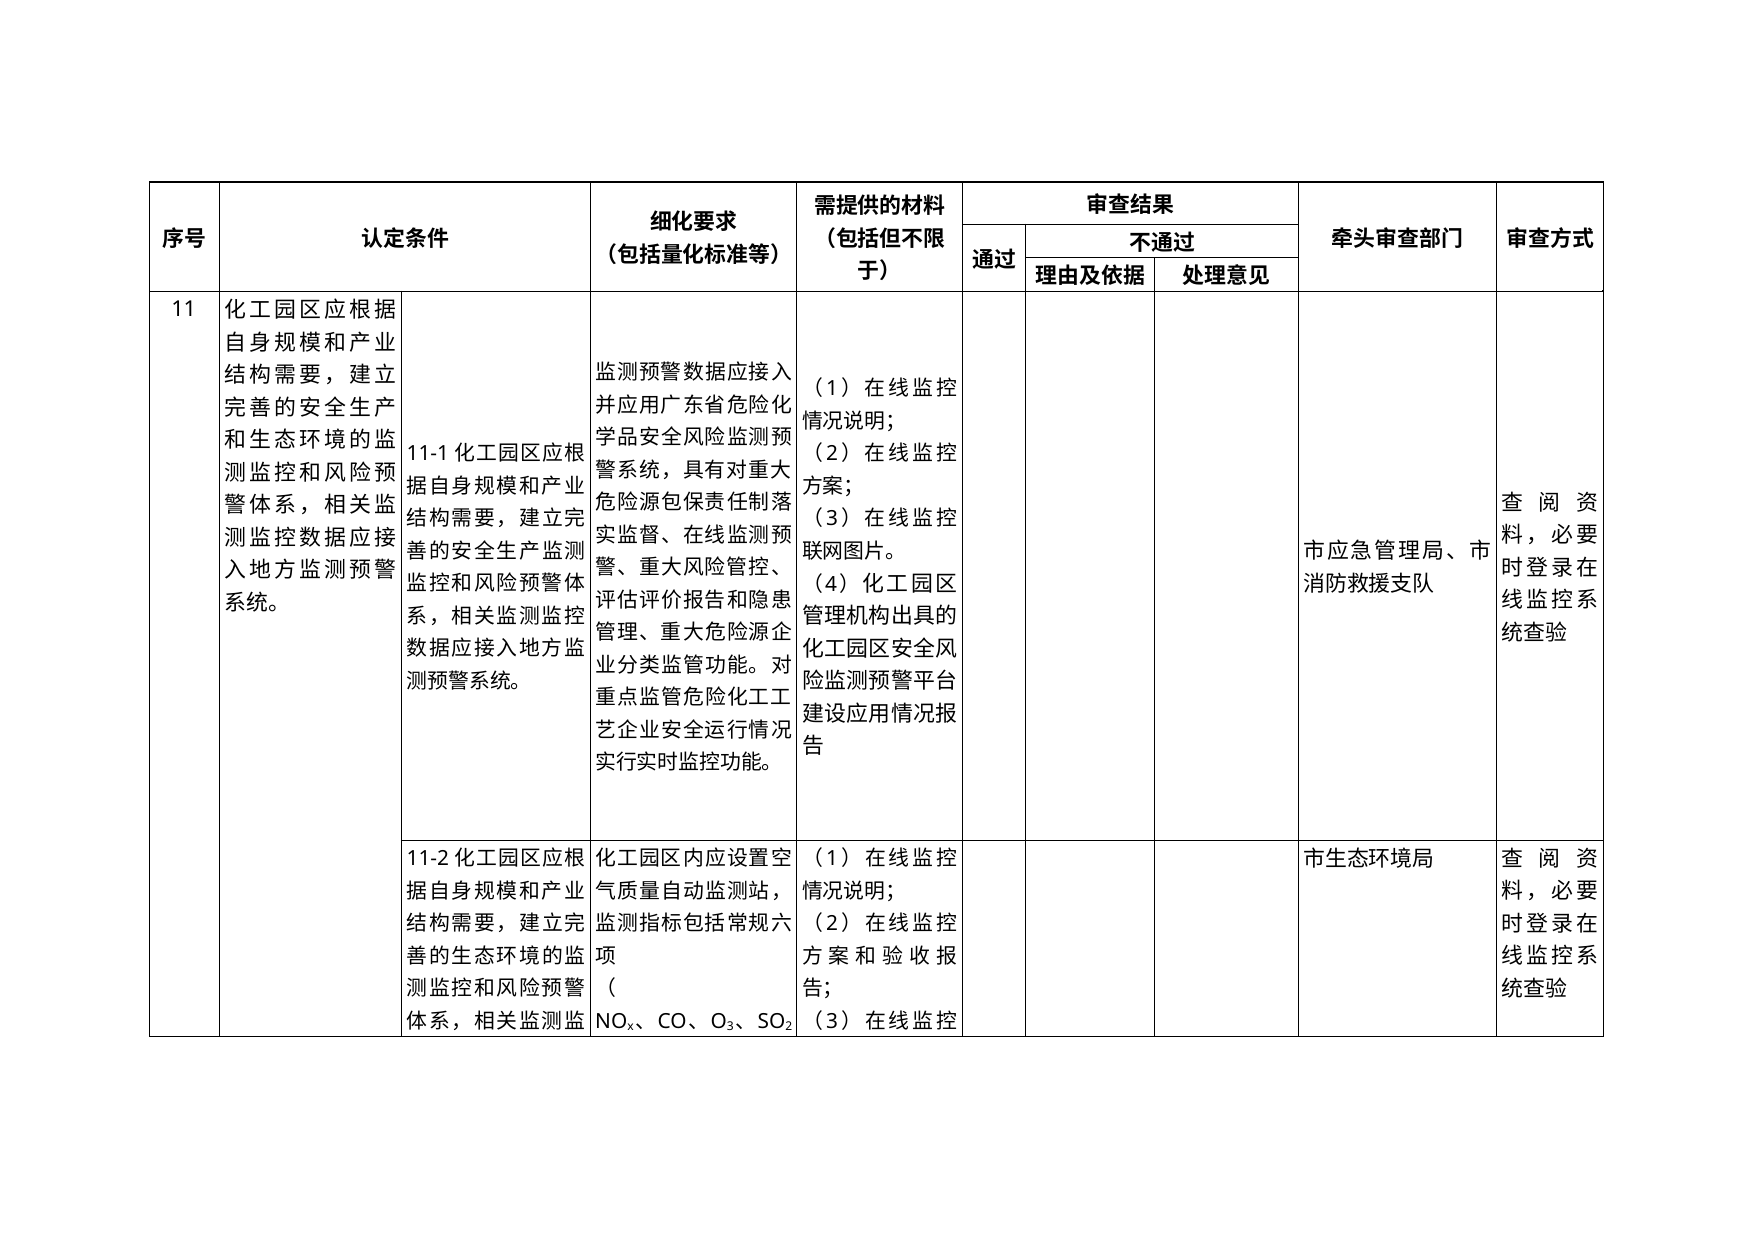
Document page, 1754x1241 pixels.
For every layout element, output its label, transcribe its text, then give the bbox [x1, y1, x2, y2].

table_cell 不通过 [1026, 225, 1298, 257]
table_cell 市应急管理局、市消防救援支队 [1299, 292, 1496, 839]
table_cell 监测预警数据应接入并应用广东省危险化学品安全风险监测预警系统，具有对重大危险源包保责任制落实监督、在线监测预警、重大风险管控、评估评价报告和隐患管理、重大危险源企业分类监管功能。对重点监管危险化工工艺企业安全运行情况实行实时监控功能。 [591, 292, 796, 839]
table_header 认定条件 [220, 183, 590, 291]
table_cell [963, 841, 1025, 1036]
table_cell [1155, 292, 1298, 839]
table_cell 查阅资料，必要时登录在线监控系统查验 [1497, 292, 1603, 839]
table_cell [591, 841, 796, 1036]
table_cell 处理意见 [1155, 258, 1298, 291]
table_header 细化要求 （包括量化标准等） [591, 183, 796, 291]
table_cell 11-1化工园区应根据自身规模和产业结构需要，建立完善的安全生产监测监控和风险预警体系，相关监测监控数据应接入地方监测预警系统。 [402, 292, 590, 839]
table_cell 化工园区应根据自身规模和产业结构需要，建立完善的安全生产和生态环境的监测监控和风险预警体系，相关监测监控数据应接入地方监测预警系统。 [220, 292, 401, 1036]
table_header 牵头审查部门 [1299, 183, 1496, 291]
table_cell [797, 841, 962, 1036]
table_cell 理由及依据 [1026, 258, 1154, 291]
table_cell [963, 292, 1025, 839]
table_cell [402, 841, 590, 1036]
table_cell 市生态环境局 [1299, 841, 1496, 1036]
table_cell 查阅资料，必要时登录在线监控系统查验 [1497, 841, 1603, 1036]
table_header 审查方式 [1497, 183, 1603, 291]
table_cell [1155, 841, 1298, 1036]
table_header 审查结果 [963, 183, 1298, 223]
table_cell [1026, 292, 1154, 839]
table_cell 11 [150, 292, 219, 1036]
table_header 需提供的材料 （包括但不限于） [797, 183, 962, 291]
table_header 序号 [150, 183, 219, 291]
table_cell 通过 [963, 225, 1025, 291]
table_cell [1026, 841, 1154, 1036]
table_cell （1）在线监控情况说明； （2）在线监控方案； （3）在线监控联网图片。 （4）化工园区管理机构出具的化工园区安全风险监测预警平台建设应用情况报告 [797, 292, 962, 839]
